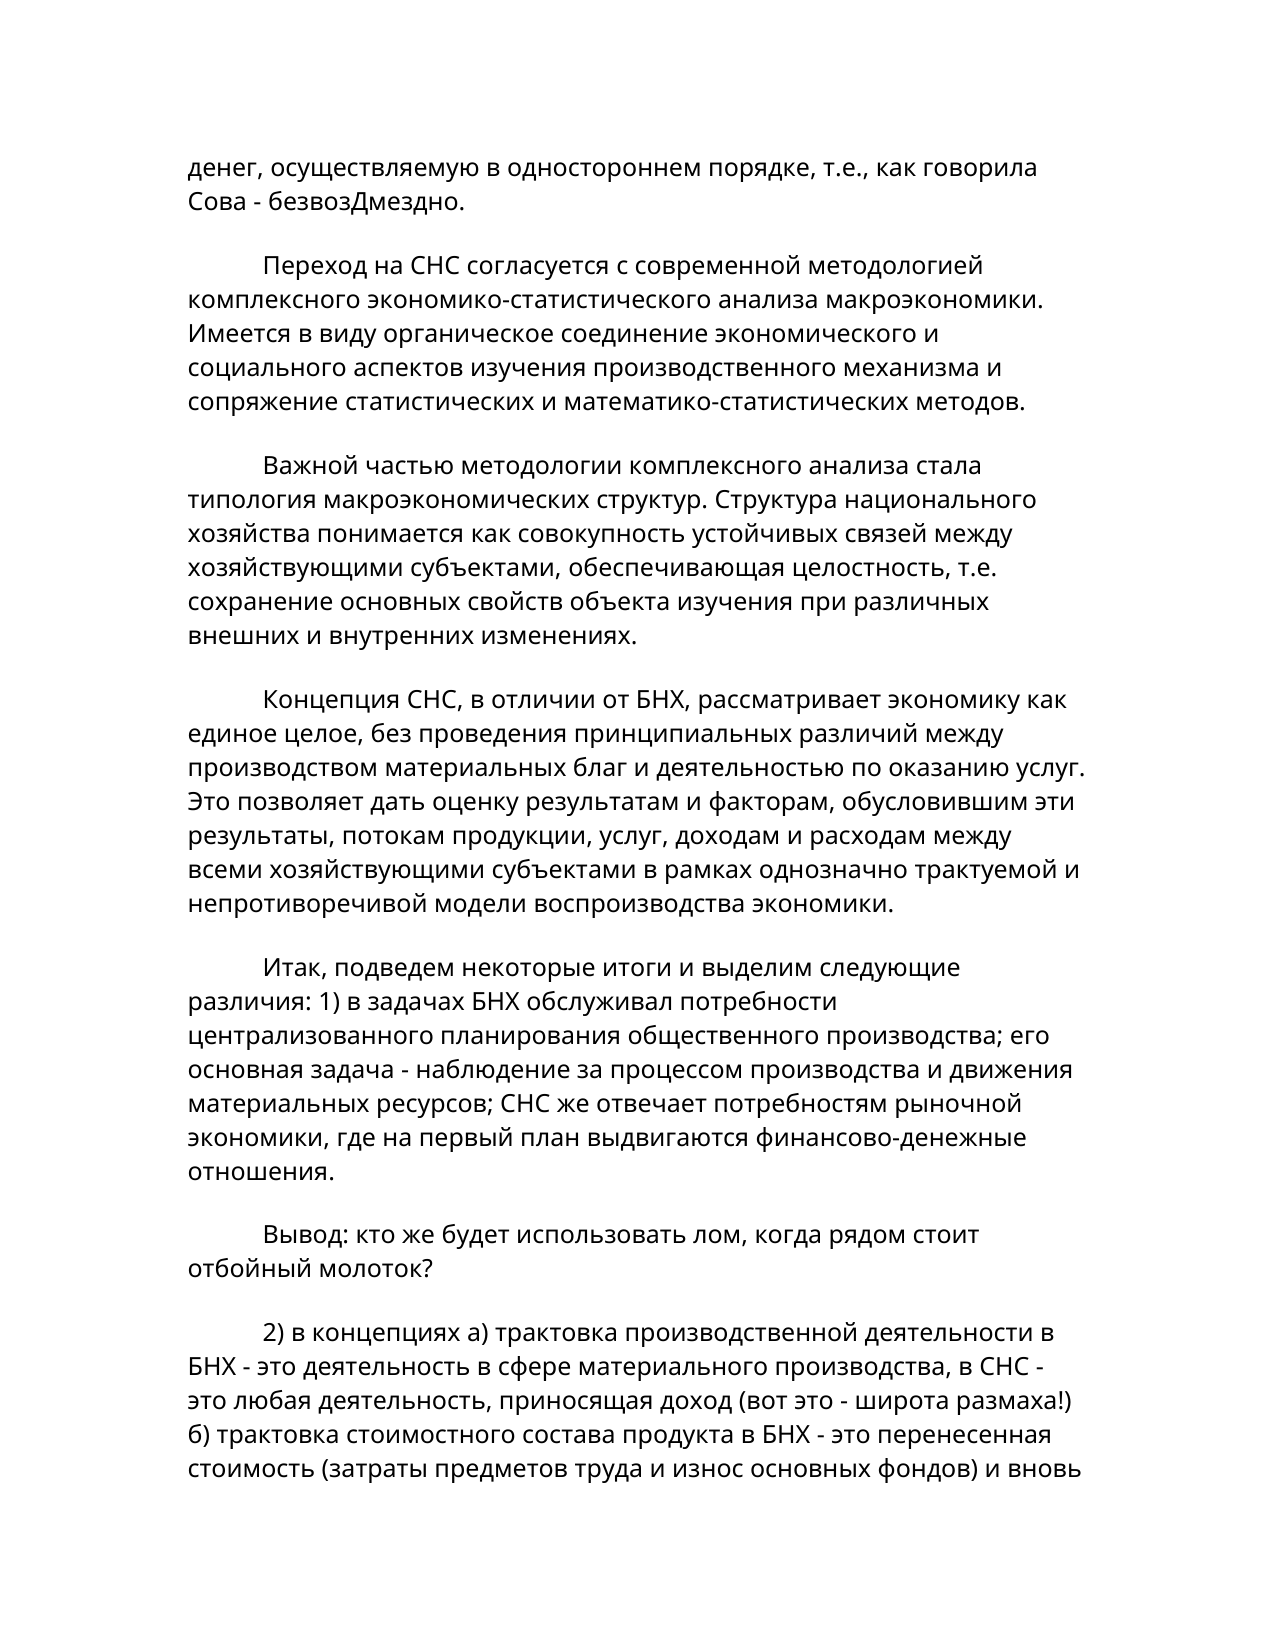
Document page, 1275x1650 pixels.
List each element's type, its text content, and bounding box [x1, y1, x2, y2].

text Переход на СHС согласуется с современной методологией комплексного экономико-статистического анализа макроэкономики. Имеется в виду органическое соединение экономического и социального аспектов изучения производственного механизма и сопряжение статистических и математико-статистических методов. [187, 248, 1087, 418]
text Вывод: кто же будет использовать лом, когда рядом стоит отбойный молоток? [187, 1217, 1087, 1285]
text Важной частью методологии комплексного анализа стала типология макроэкономических структур. Структура национального хозяйства понимается как совокупность устойчивых связей между хозяйствующими субъектами, обеспечивающая целостность, т.е. сохранение основных свойств объекта изучения при различных внешних и внутренних изменениях. [187, 447, 1087, 652]
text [187, 150, 1087, 218]
text Концепция СHС, в отличии от БHХ, рассматривает экономику как единое целое, без проведения принципиальных различий между производством материальных благ и деятельностью по оказанию услуг. Это позволяет дать оценку результатам и факторам, обусловившим эти результаты, потокам продукции, услуг, доходам и расходам между всеми хозяйствующими субъектами в рамках однозначно трактуемой и непротиворечивой модели воспроизводства экономики. [187, 681, 1087, 920]
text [187, 1315, 1087, 1485]
text Итак, подведем некоторые итоги и выделим следующие различия: 1) в задачах БHХ обслуживал потребности централизованного планирования общественного производства; его основная задача - наблюдение за процессом производства и движения материальных ресурсов; СHС же отвечает потребностям рыночной экономики, где на первый план выдвигаются финансово-денежные отношения. [187, 949, 1087, 1188]
